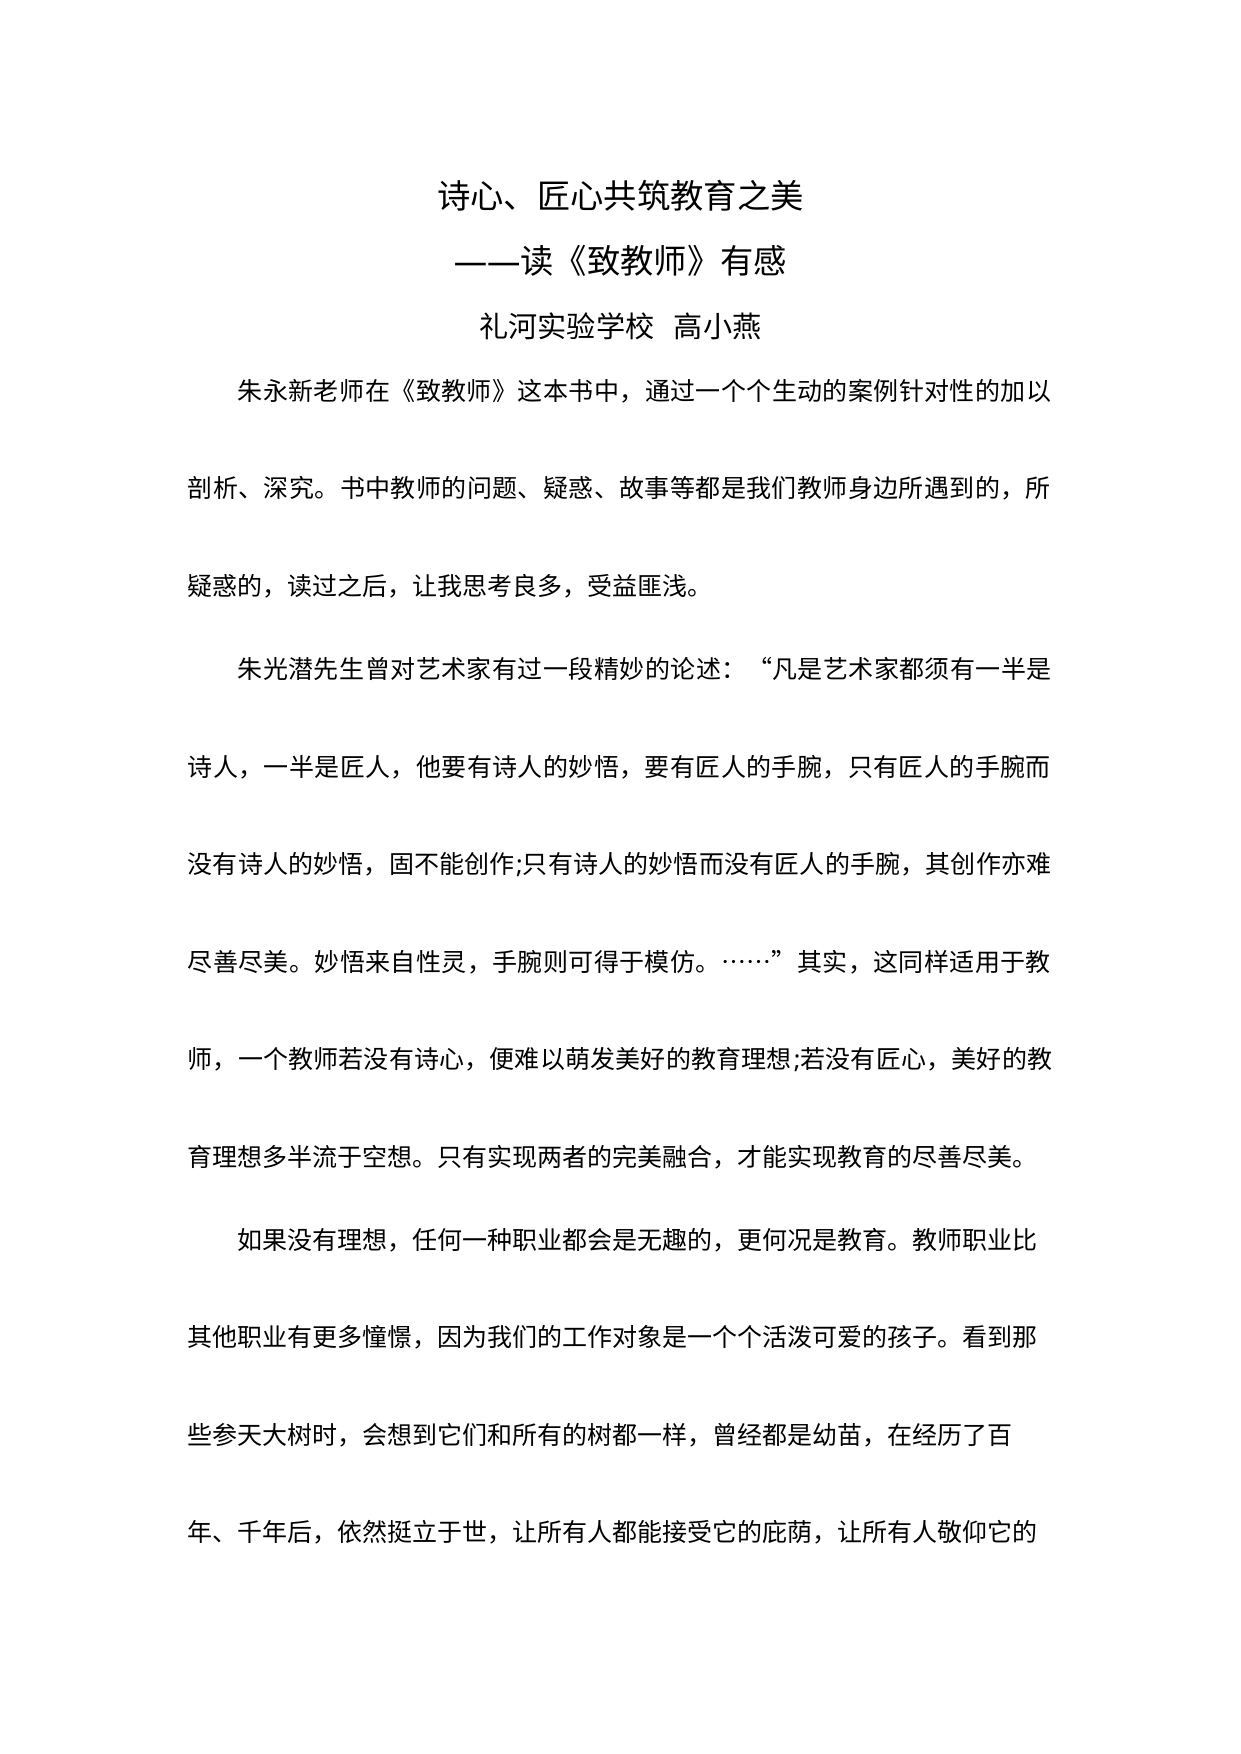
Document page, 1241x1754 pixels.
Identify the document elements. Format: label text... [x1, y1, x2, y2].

text 朱永新老师在《致教师》这本书中，通过一个个生动的案例针对性的加以剖析、深究。书中教师的问题、疑惑、故事等都是我们教师身边所遇到的，所疑惑的，读过之后，让我思考良多，受益匪浅。 [187, 357, 1053, 617]
text 朱光潜先生曾对艺术家有过一段精妙的论述：“凡是艺术家都须有一半是诗人，一半是匠人，他要有诗人的妙悟，要有匠人的手腕，只有匠人的手腕而没有诗人的妙悟，固不能创作;只有诗人的妙悟而没有匠人的手腕，其创作亦难尽善尽美。妙悟来自性灵，手腕则可得于模仿。……”其实，这同样适用于教师，一个教师若没有诗心，便难以萌发美好的教育理想;若没有匠心，美好的教育理想多半流于空想。只有实现两者的完美融合，才能实现教育的尽善尽美。 [187, 635, 1053, 1188]
text ——读《致教师》有感 [187, 227, 1053, 292]
text 礼河实验学校 高小燕 [187, 292, 1053, 357]
text 诗心、匠心共筑教育之美 [187, 162, 1053, 227]
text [187, 1206, 1053, 1563]
